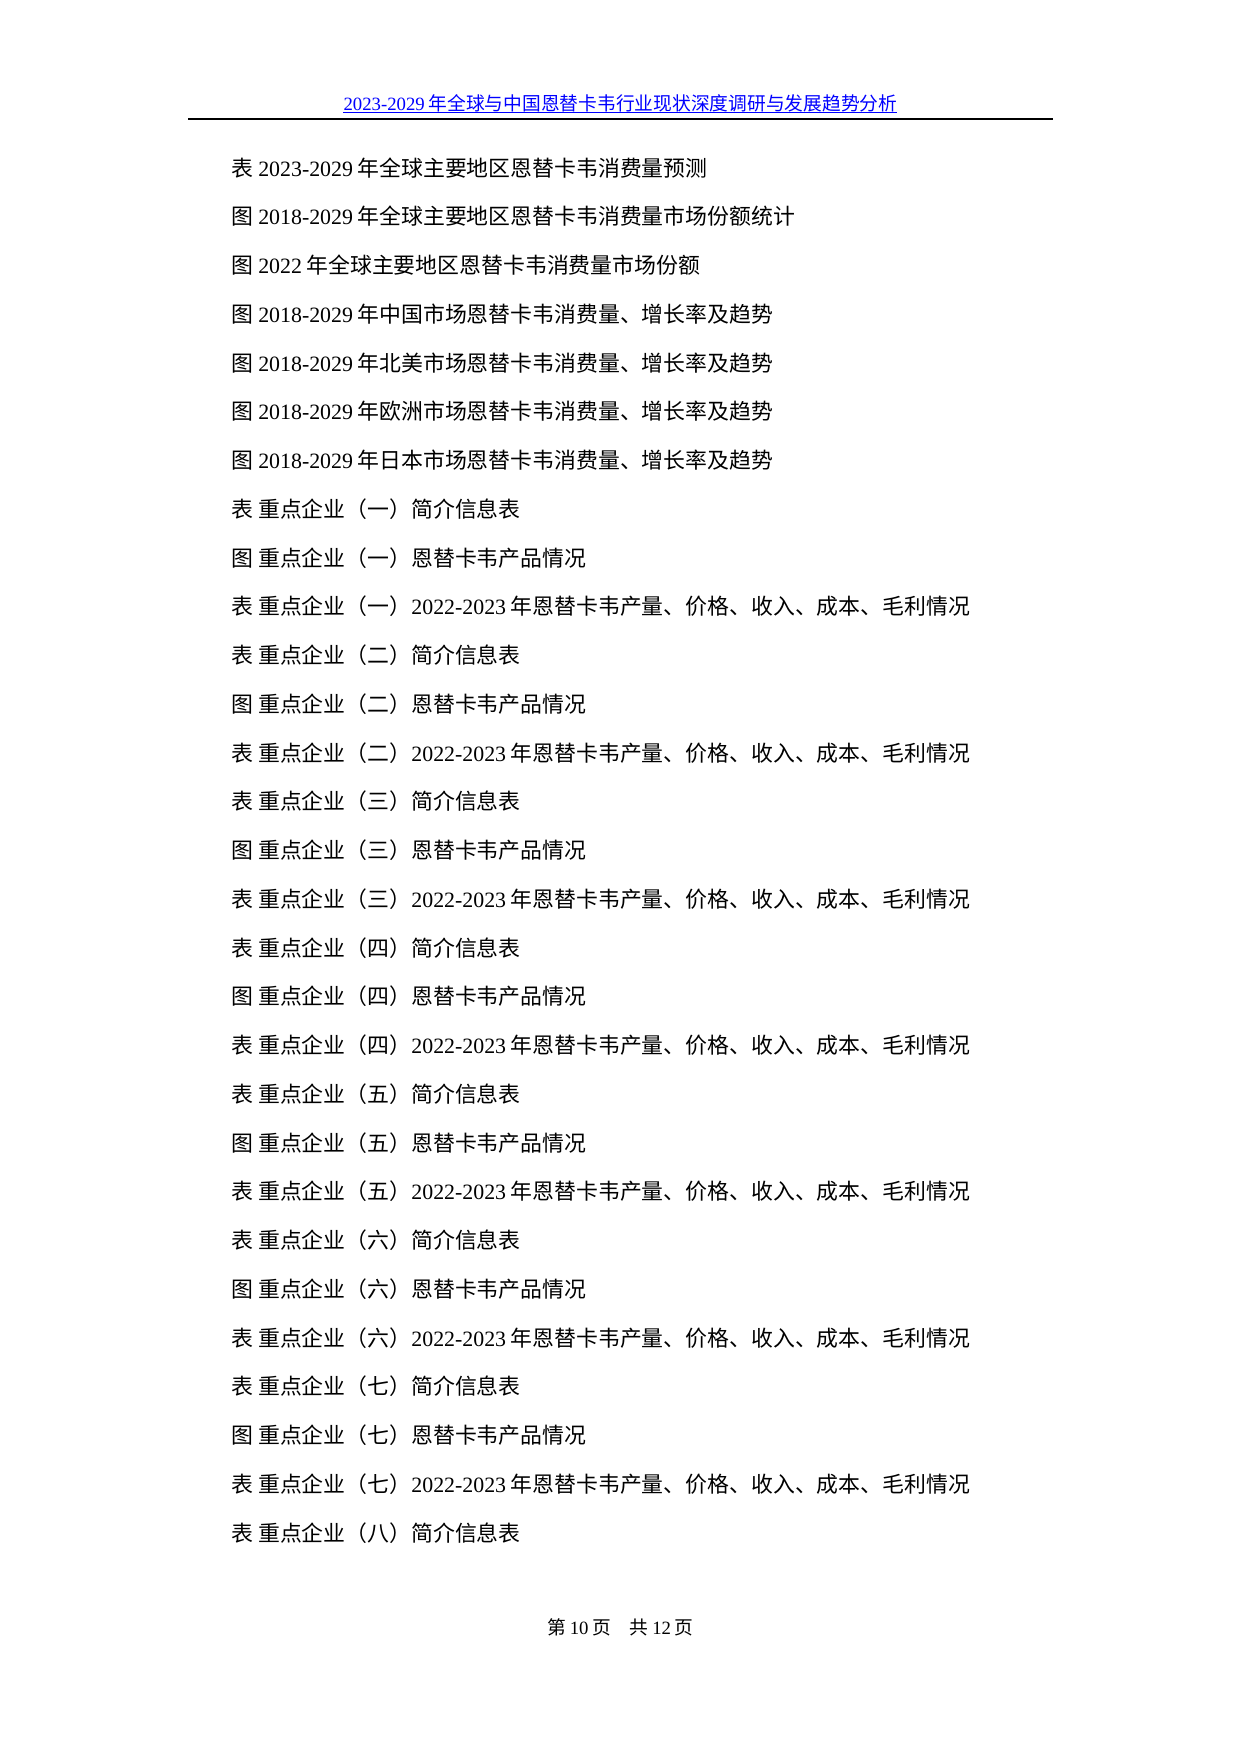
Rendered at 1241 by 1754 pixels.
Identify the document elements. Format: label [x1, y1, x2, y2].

text [187, 150, 1053, 1548]
